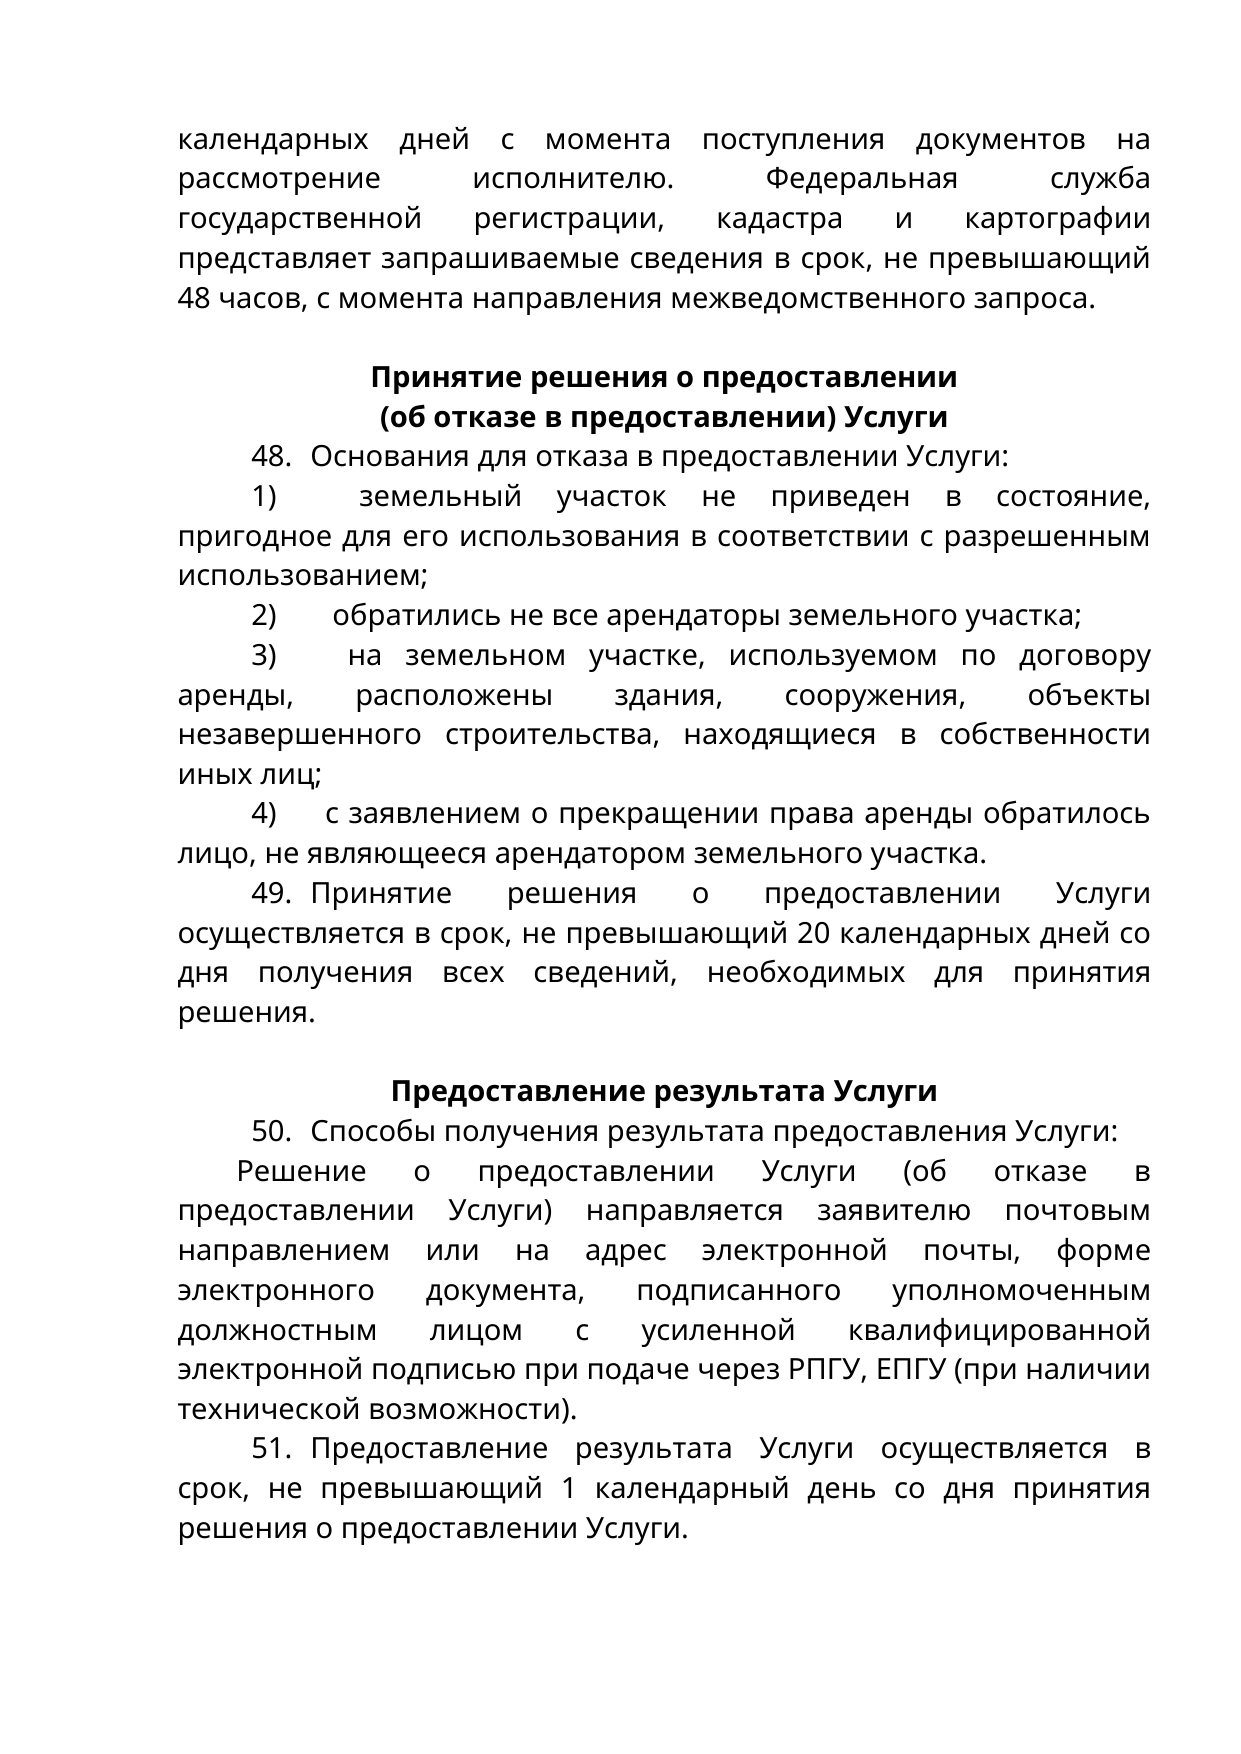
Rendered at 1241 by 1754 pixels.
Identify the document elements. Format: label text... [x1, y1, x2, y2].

list на земельном участке, используемом по договору аренды, расположены здания, сооружения, объекты незавершенного строительства, находящиеся в собственности иных лиц; [177, 634, 1152, 793]
text Принятие решения о предоставлении [177, 356, 1152, 396]
list Способы получения результата предоставления Услуги: [177, 1110, 1152, 1150]
list обратились не все арендаторы земельного участка; [177, 594, 1152, 634]
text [177, 118, 1152, 317]
list Принятие решения о предоставлении Услуги осуществляется в срок, не превышающий 20 календарных дней со дня получения всех сведений, необходимых для принятия решения. [177, 872, 1152, 1031]
list Основания для отказа в предоставлении Услуги: [177, 436, 1152, 475]
text Предоставление результата Услуги [177, 1071, 1152, 1110]
list с заявлением о прекращении права аренды обратилось лицо, не являющееся арендатором земельного участка. [177, 793, 1152, 872]
text Решение о предоставлении Услуги (об отказе в предоставлении Услуги) направляется заявителю почтовым направлением или на адрес электронной почты, форме электронного документа, подписанного уполномоченным должностным лицом с усиленной квалифицированной электронной подписью при подаче через РПГУ, ЕПГУ (при наличии технической возможности). [177, 1150, 1152, 1428]
list земельный участок не приведен в состояние, пригодное для его использования в соответствии с разрешенным использованием; [177, 475, 1152, 594]
text (об отказе в предоставлении) Услуги [177, 396, 1152, 436]
list Предоставление результата Услуги осуществляется в срок, не превышающий 1 календарный день со дня принятия решения о предоставлении Услуги. [177, 1428, 1152, 1547]
